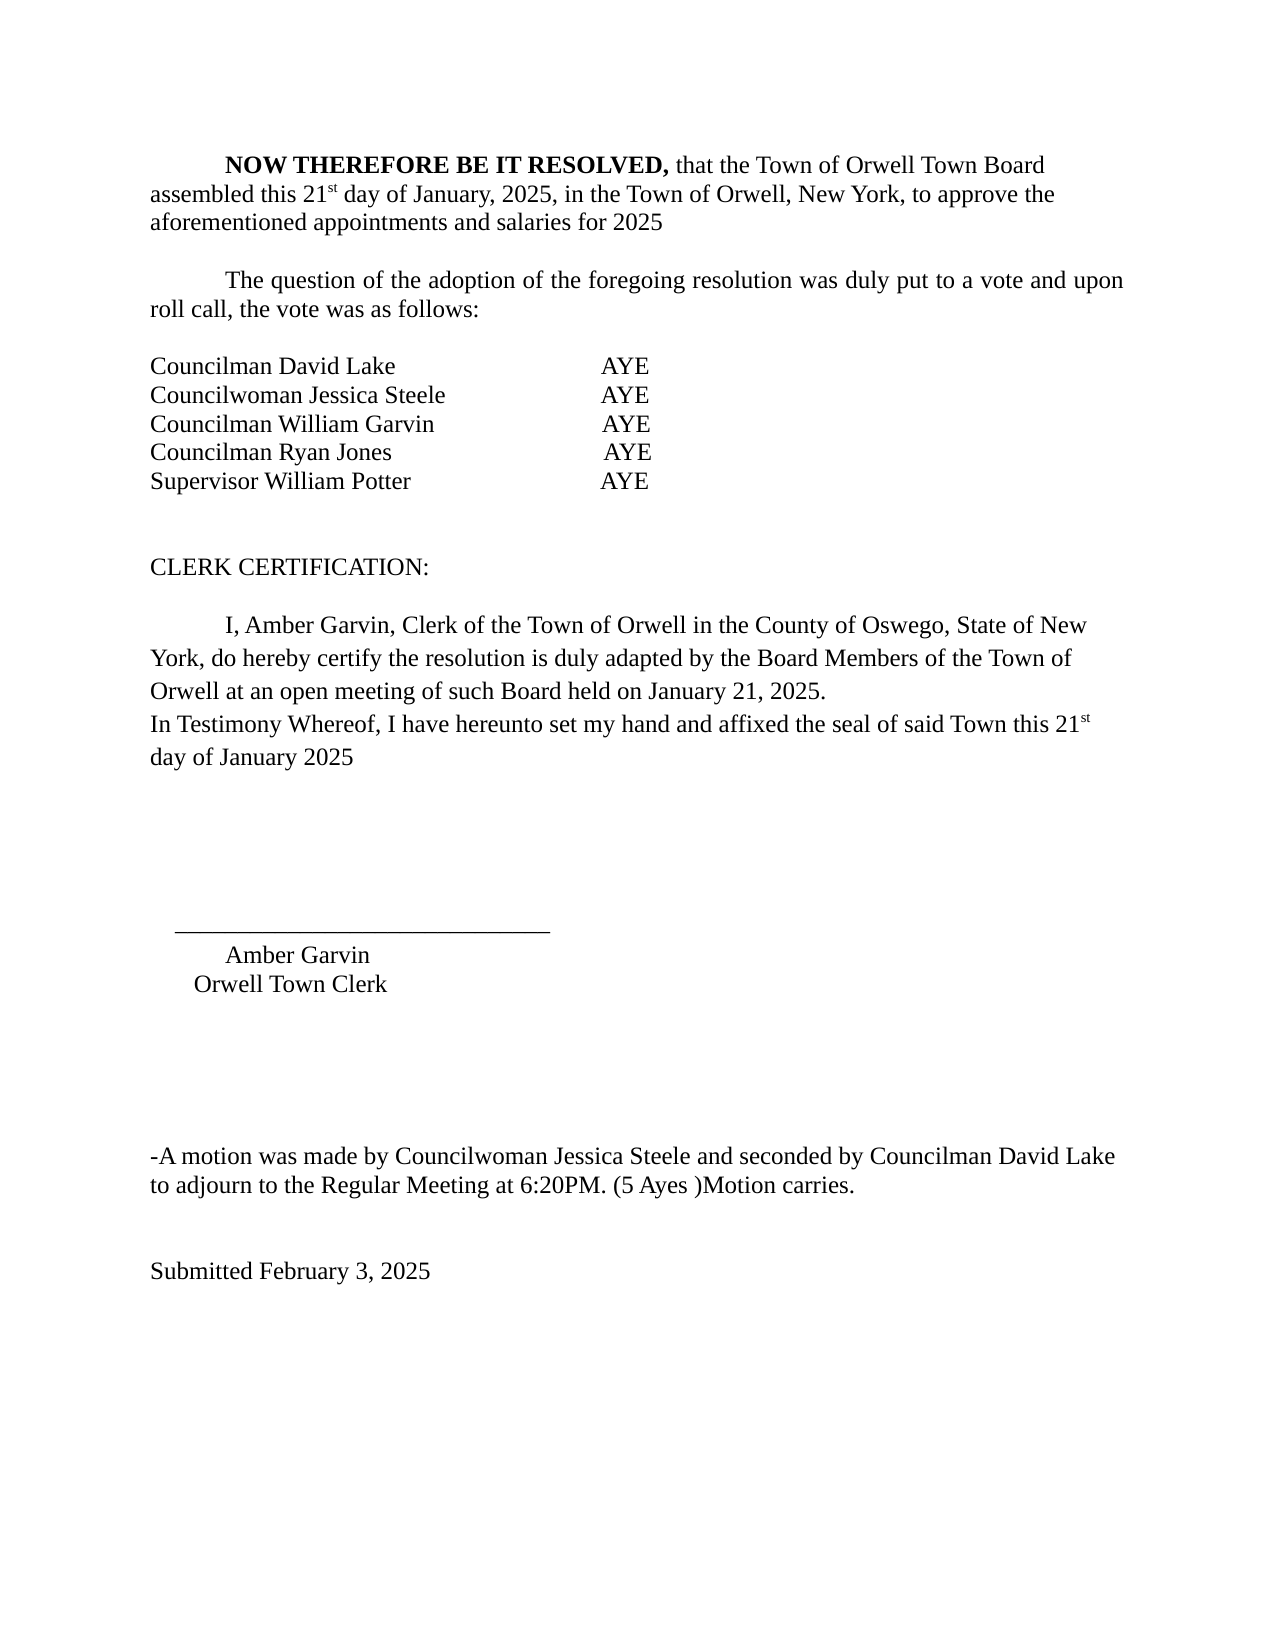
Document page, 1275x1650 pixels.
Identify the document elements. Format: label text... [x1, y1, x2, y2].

text NOW THEREFORE BE IT RESOLVED, that the Town of Orwell Town Board assembled this 21st day of January, 2025, in the Town of Orwell, New York, to approve the aforementioned appointments and salaries for 2025 [150, 150, 1125, 236]
text Supervisor William Potter AYE [150, 466, 1125, 495]
text ______________________________ [150, 907, 1125, 936]
text Councilman William Garvin AYE [150, 409, 1125, 437]
text Councilman David Lake AYE [150, 351, 1125, 380]
text CLERK CERTIFICATION: [150, 552, 1125, 581]
text Amber Garvin [150, 940, 1125, 969]
text Orwell Town Clerk [150, 969, 1125, 998]
text -A motion was made by Councilwoman Jessica Steele and seconded by Councilman David Lake to adjourn to the Regular Meeting at 6:20PM. (5 Ayes )Motion carries. [150, 1141, 1125, 1199]
text Submitted February 3, 2025 [150, 1256, 1125, 1285]
text Councilman Ryan Jones AYE [150, 437, 1125, 466]
text I, Amber Garvin, Clerk of the Town of Orwell in the County of Oswego, State of New York, do hereby certify the resolution is duly adapted by the Board Members of the Town of Orwell at an open meeting of such Board held on January 21, 2025. [150, 610, 1125, 705]
text Councilwoman Jessica Steele AYE [150, 380, 1125, 409]
text In Testimony Whereof, I have hereunto set my hand and affixed the seal of said Town this 21st day of January 2025 [150, 709, 1125, 771]
text The question of the adoption of the foregoing resolution was duly put to a vote and upon roll call, the vote was as follows: [150, 265, 1125, 322]
